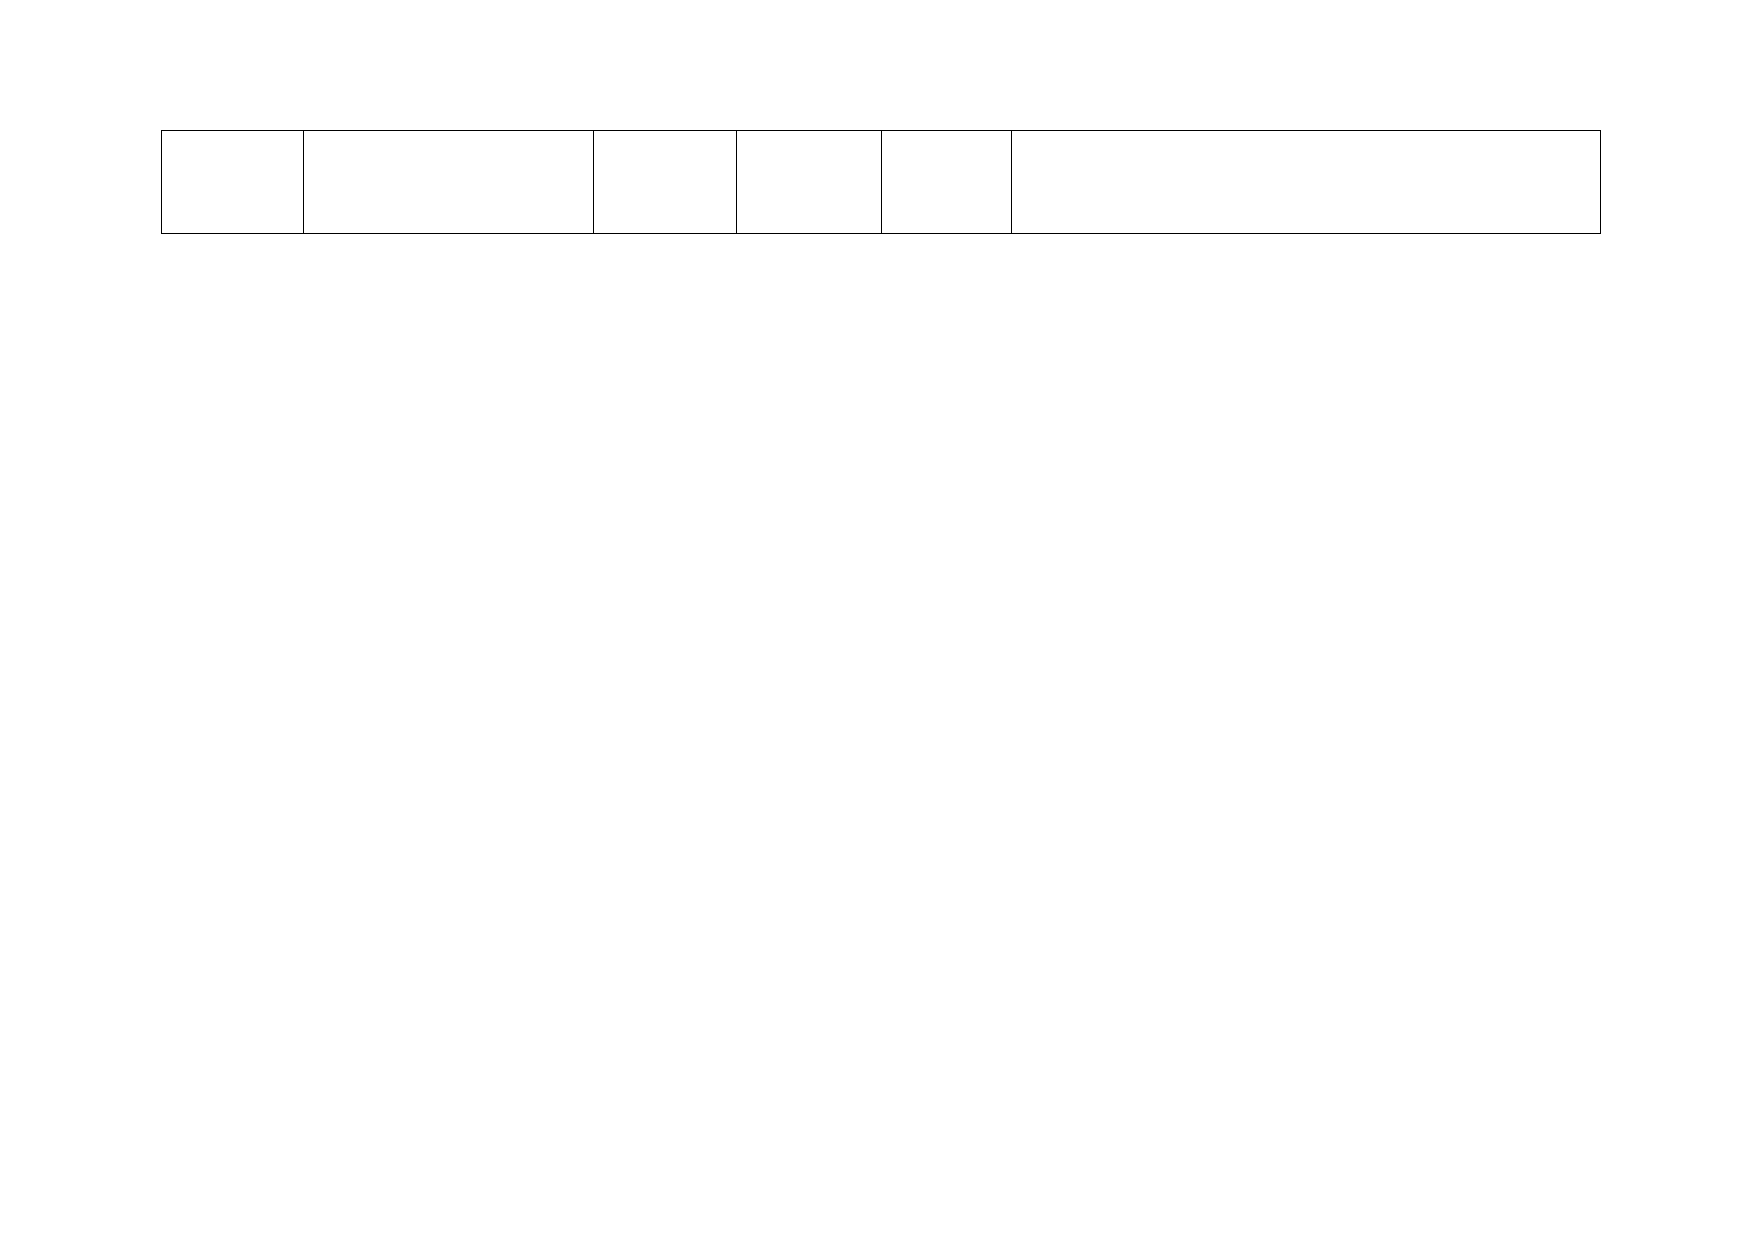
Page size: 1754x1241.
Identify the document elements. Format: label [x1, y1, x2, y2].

table_cell [737, 131, 881, 233]
table_cell [162, 131, 303, 233]
table_cell [1012, 131, 1600, 233]
table_cell [594, 131, 736, 233]
table_cell [882, 131, 1011, 233]
table_cell [304, 131, 593, 233]
